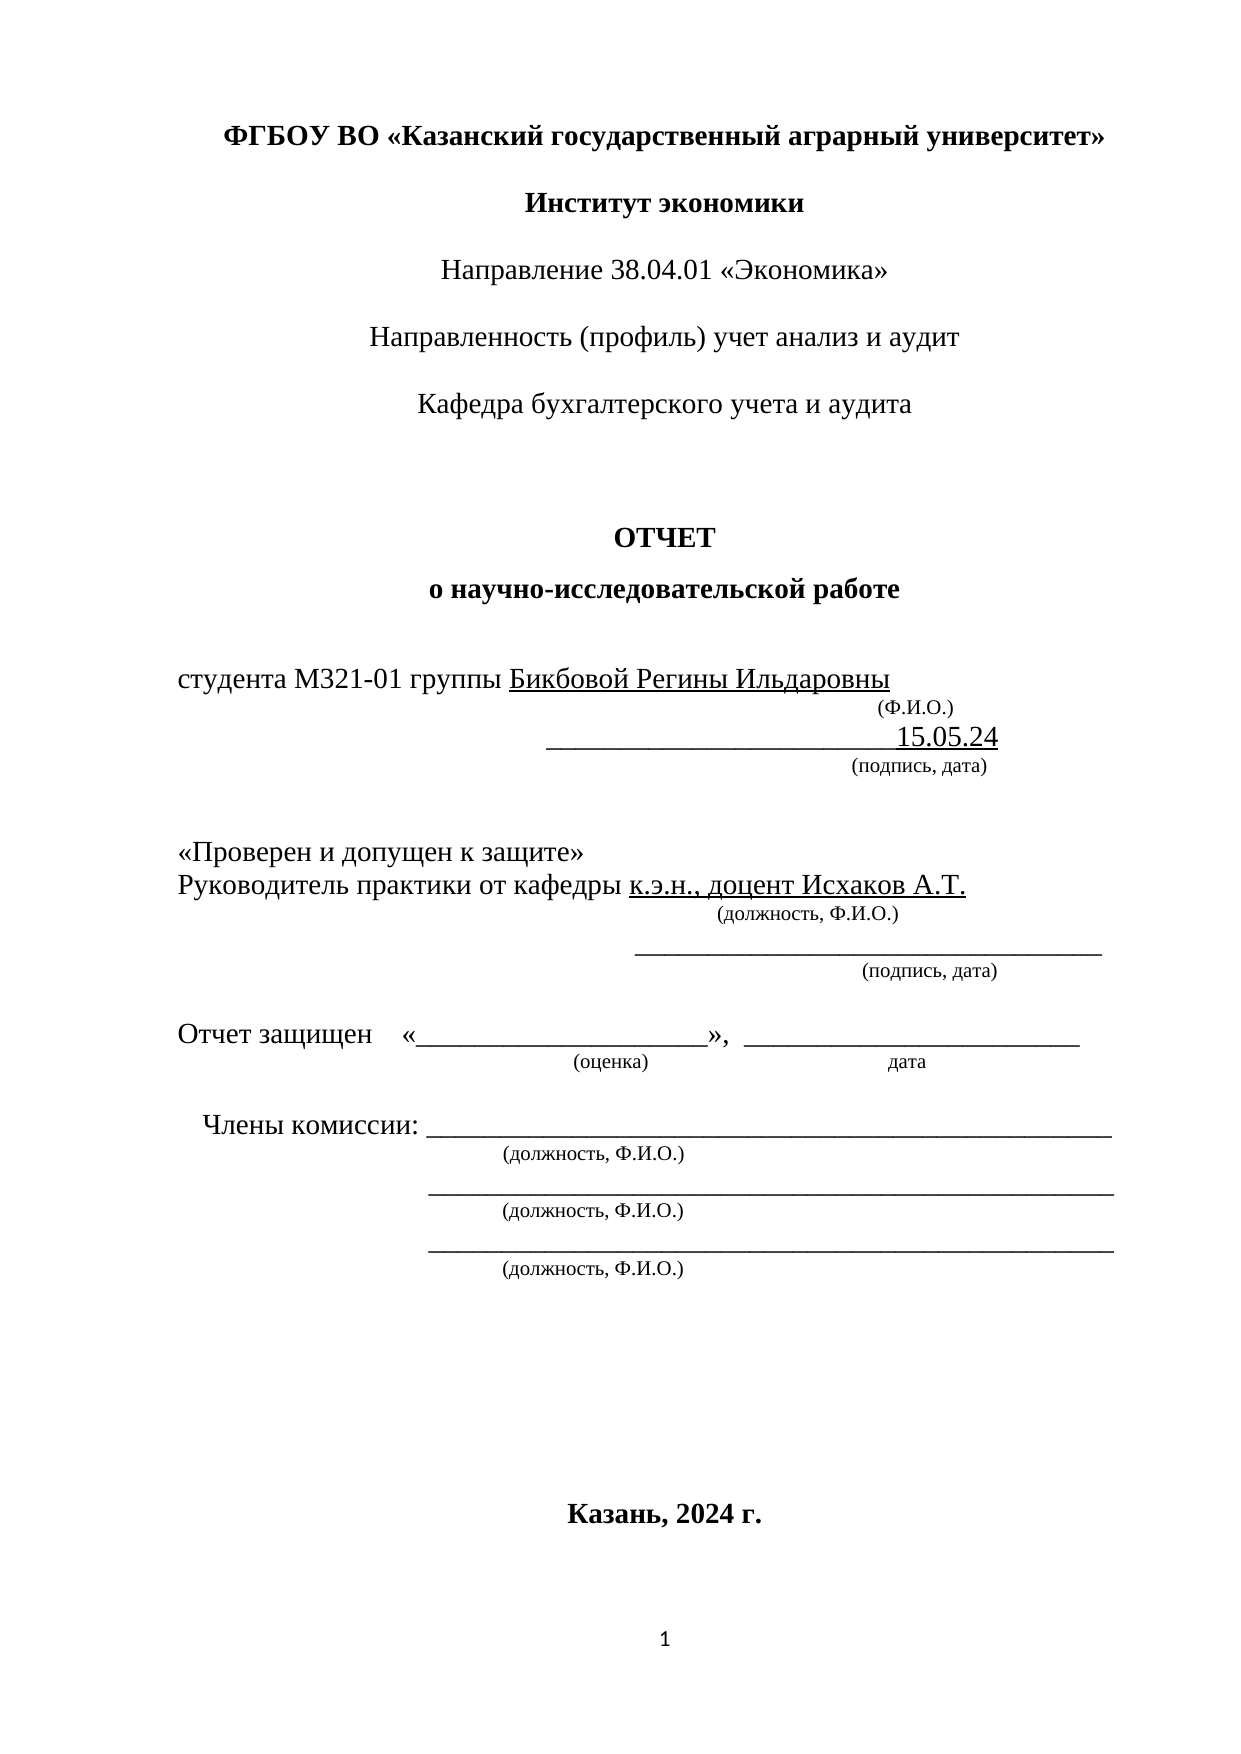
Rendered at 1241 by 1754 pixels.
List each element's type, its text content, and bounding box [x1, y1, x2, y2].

text (должность, Ф.И.О.) [177, 901, 1152, 925]
text о научно-исследовательской работе [177, 571, 1152, 604]
text Отчет защищен «____________________», _______________________ [177, 1016, 1152, 1049]
text Руководитель практики от кафедры к.э.н., доцент Исхаков А.Т. [177, 867, 1152, 901]
text (должность, Ф.И.О.) [502, 1141, 1152, 1165]
text (Ф.И.О.) [767, 695, 1152, 719]
text (подпись, дата) [767, 753, 1152, 777]
text «Проверен и допущен к защите» [177, 834, 1152, 867]
text _______________________________________________ [428, 1222, 1152, 1256]
text Направленность (профиль) учет анализ и аудит [177, 319, 1152, 353]
text Члены комиссии: _______________________________________________ [202, 1107, 1152, 1141]
text ОТЧЕТ [177, 521, 1152, 554]
text _______________________________________________ [428, 1165, 1152, 1198]
text Институт экономики [177, 185, 1152, 219]
text Направление 38.04.01 «Экономика» [177, 252, 1152, 286]
text (оценка) дата [515, 1049, 1152, 1073]
text студента М321-01 группы Бикбовой Регины Ильдаровны [177, 661, 1152, 695]
text ________________________15.05.24 [177, 719, 1152, 753]
text (подпись, дата) [767, 958, 1152, 982]
text (должность, Ф.И.О.) [428, 1198, 1152, 1222]
text (должность, Ф.И.О.) [428, 1256, 1152, 1280]
text ________________________________ [635, 925, 1152, 958]
text ФГБОУ ВО «Казанский государственный аграрный университет» [177, 118, 1152, 152]
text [177, 1496, 1152, 1530]
text Кафедра бухгалтерского учета и аудита [177, 386, 1152, 420]
